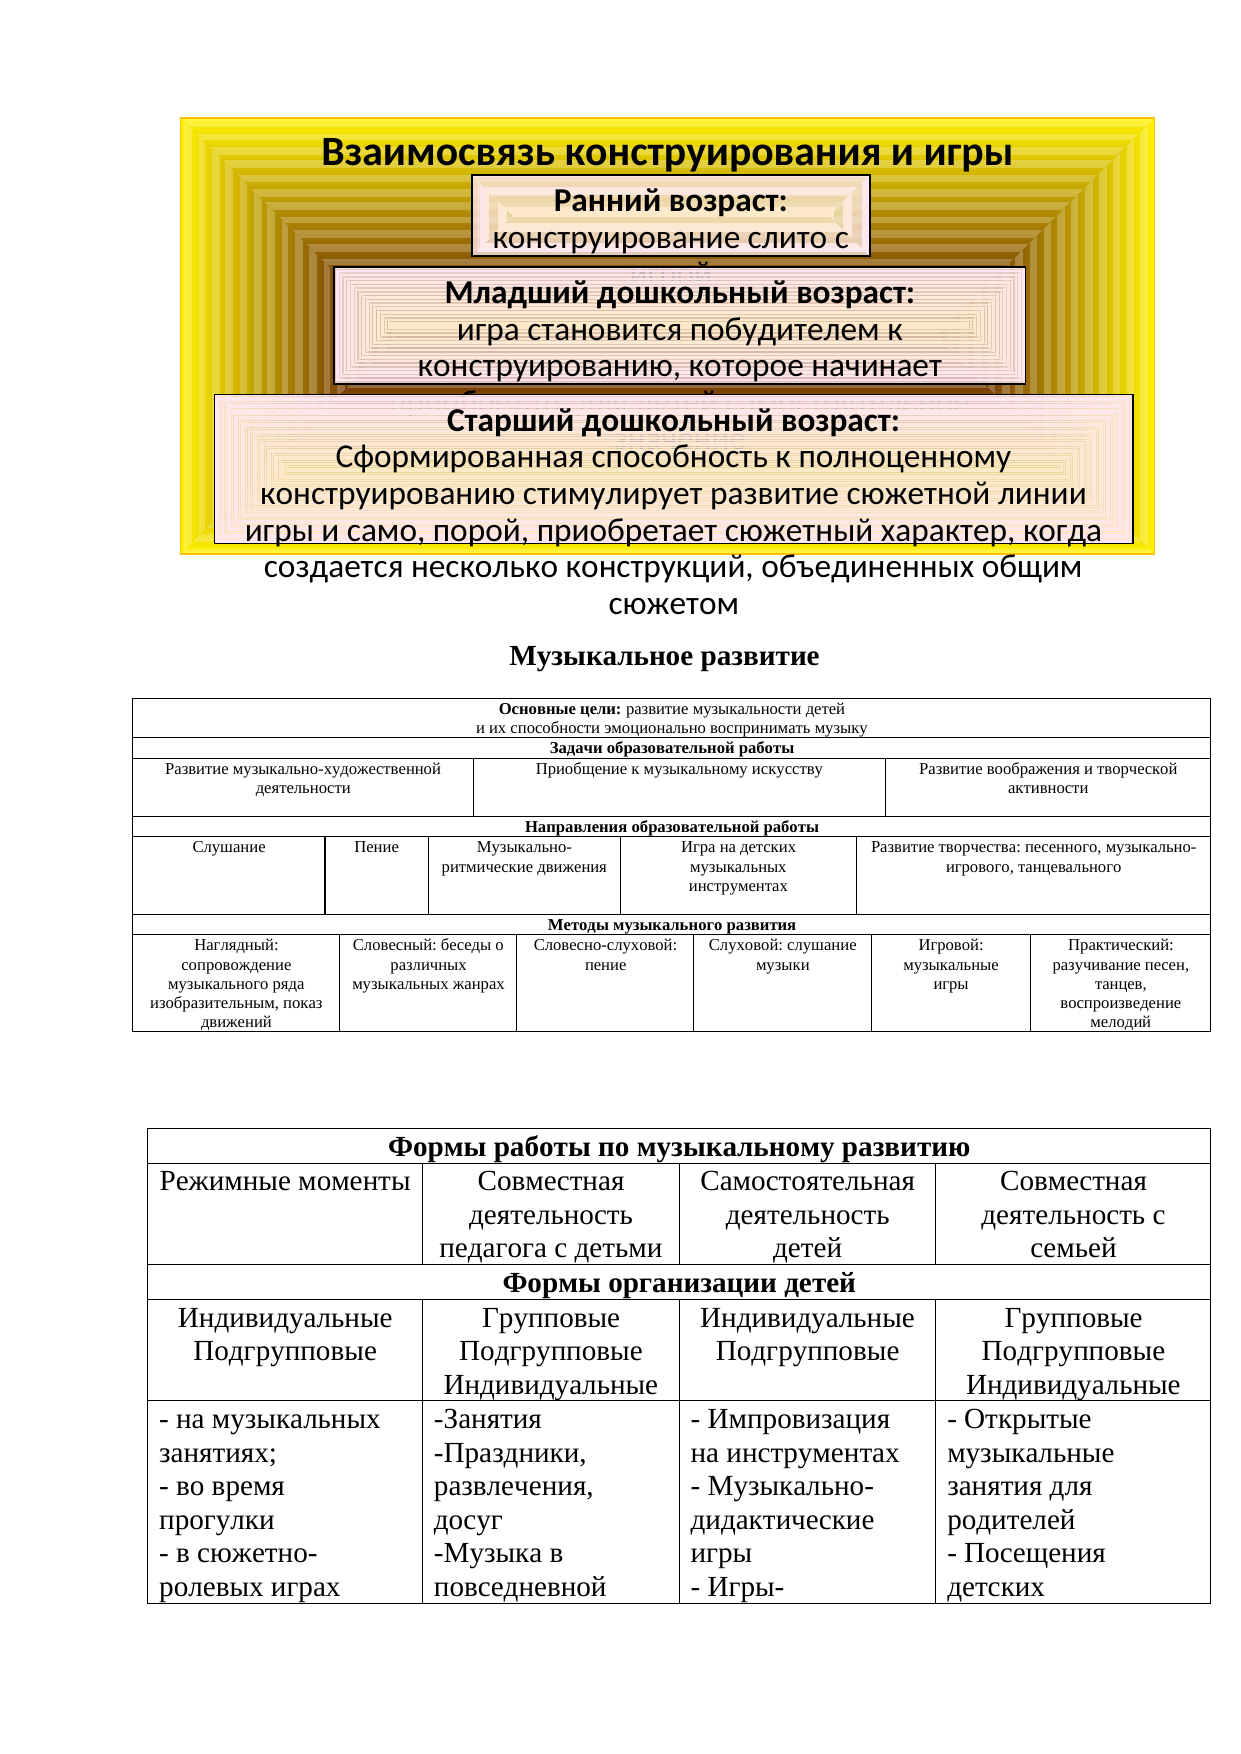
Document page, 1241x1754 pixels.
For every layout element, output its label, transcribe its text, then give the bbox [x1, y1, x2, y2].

table_cell Групповые Подгрупповые Индивидуальные [936, 1300, 1210, 1400]
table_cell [148, 1401, 422, 1603]
text Музыкальное развитие [177, 638, 1152, 672]
table_cell Режимные моменты [148, 1164, 422, 1264]
table_cell Приобщение к музыкальному искусству [474, 759, 885, 816]
table_cell Развитие музыкально-художественной деятельности [133, 759, 473, 816]
table_header Основные цели: развитие музыкальности детей и их способности эмоционально воспринимать музыку [133, 699, 1210, 737]
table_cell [936, 1401, 1210, 1603]
table_cell Совместная деятельность с семьей [936, 1164, 1210, 1264]
table_cell Групповые Подгрупповые Индивидуальные [423, 1300, 679, 1400]
table_cell Игровой: музыкальные игры [872, 935, 1030, 1031]
table_cell Словесный: беседы о различных музыкальных жанрах [340, 935, 516, 1031]
table_cell Музыкально-ритмические движения [429, 837, 620, 914]
table_cell Направления образовательной работы [133, 817, 1210, 836]
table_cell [423, 1401, 679, 1603]
table_cell Игра на детских музыкальных инструментах [621, 837, 856, 914]
table_cell Самостоятельная деятельность детей [680, 1164, 935, 1264]
table_cell Слушание [133, 837, 324, 914]
table_cell Практический: разучивание песен, танцев, воспроизведение мелодий [1031, 935, 1210, 1031]
table_header Формы работы по музыкальному развитию [148, 1129, 1210, 1162]
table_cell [680, 1401, 935, 1603]
table_cell Индивидуальные Подгрупповые [148, 1300, 422, 1400]
table_cell Слуховой: слушание музыки [694, 935, 871, 1031]
table_cell Задачи образовательной работы [133, 738, 1210, 757]
table_cell Индивидуальные Подгрупповые [680, 1300, 935, 1400]
table_cell Совместная деятельность педагога с детьми [423, 1164, 679, 1264]
table_cell Формы организации детей [148, 1265, 1210, 1299]
table_cell Словесно-слуховой: пение [517, 935, 693, 1031]
table_cell Наглядный: сопровождение музыкального ряда изобразительным, показ движений [133, 935, 339, 1031]
table_cell Методы музыкального развития [133, 915, 1210, 934]
table_cell Пение [326, 837, 428, 914]
table_cell Развитие творчества: песенного, музыкально-игрового, танцевального [857, 837, 1210, 914]
table_cell Развитие воображения и творческой активности [886, 759, 1210, 816]
